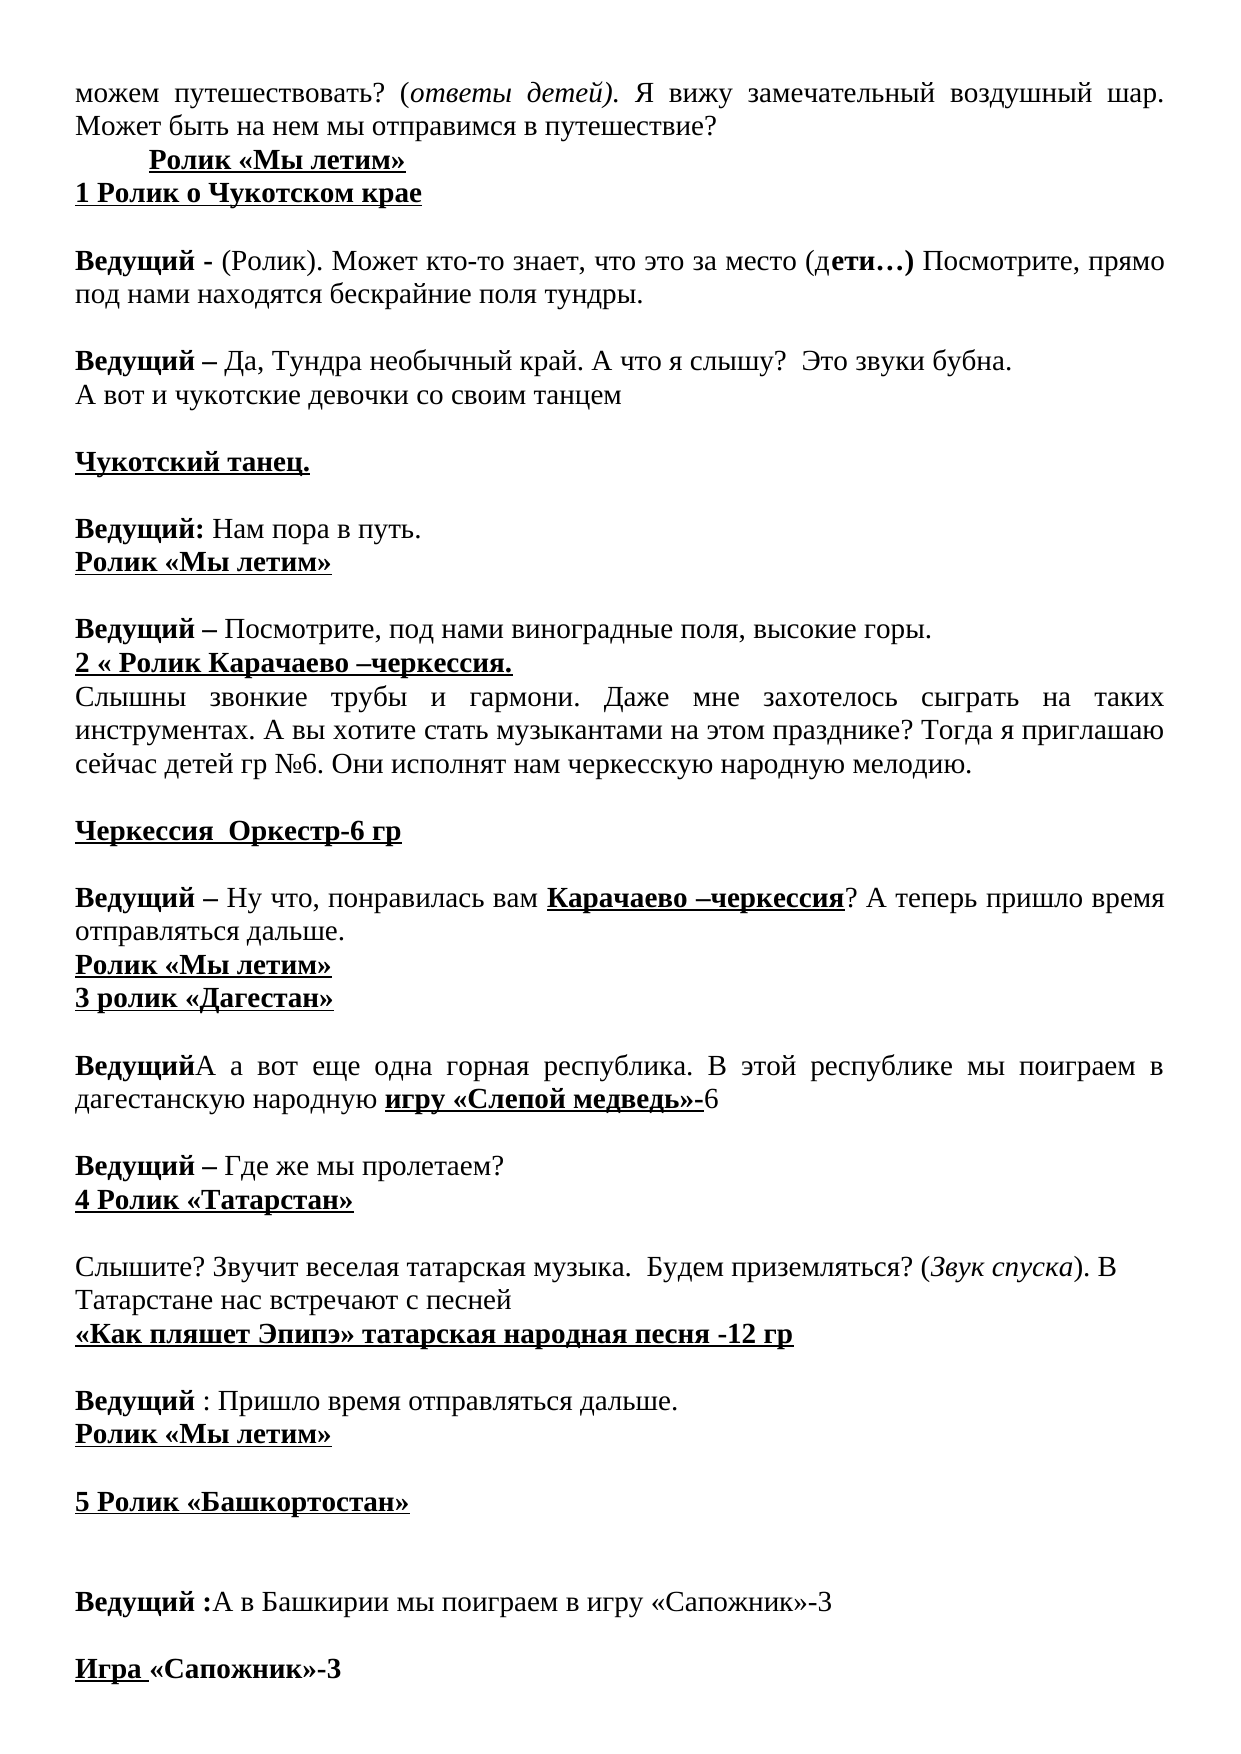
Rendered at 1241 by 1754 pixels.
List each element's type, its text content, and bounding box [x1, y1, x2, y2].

text Ролик «Мы летим» [75, 544, 1165, 578]
text Ведущий: Нам пора в путь. [75, 511, 1165, 544]
text 4 Ролик «Татарстан» [75, 1182, 1165, 1215]
text 5 Ролик «Башкортостан» [75, 1484, 1165, 1517]
text Ведущий – Где же мы пролетаем? [75, 1148, 1165, 1182]
text 2 « Ролик Карачаево –черкессия. [75, 645, 1165, 679]
text Ведущий - (Ролик). Может кто-то знает, что это за место (дети…) Посмотрите, прямо под нами находятся бескрайние поля тундры. [75, 243, 1165, 310]
text Ролик «Мы летим» [75, 142, 1165, 176]
text Ведущий :А в Башкирии мы поиграем в игру «Сапожник»-3 [75, 1584, 1165, 1618]
text Чукотский танец. [75, 444, 1165, 477]
text Ведущий – Посмотрите, под нами виноградные поля, высокие горы. [75, 612, 1165, 645]
text ВедущийА а вот еще одна горная республика. В этой республике мы поиграем в дагестанскую народную игру «Слепой медведь»-6 [75, 1048, 1165, 1115]
text Ведущий – Ну что, понравилась вам Карачаево –черкессия? А теперь пришло время отправляться дальше. [75, 880, 1165, 947]
text Ведущий – Да, Тундра необычный край. А что я слышу? Это звуки бубна. [75, 343, 1165, 377]
text Черкессия Оркестр-6 гр [75, 813, 1165, 846]
text Слышите? Звучит веселая татарская музыка. Будем приземляться? (Звук спуска). В Татарстане нас встречают с песней [75, 1249, 1165, 1316]
text А вот и чукотские девочки со своим танцем [75, 377, 1165, 410]
text Ролик «Мы летим» [75, 1417, 1165, 1450]
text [75, 75, 1165, 142]
text 3 ролик «Дагестан» [75, 981, 1165, 1014]
text Игра «Сапожник»-3 [75, 1651, 1165, 1685]
text «Как пляшет Эпипэ» татарская народная песня -12 гр [75, 1316, 1165, 1349]
text Слышны звонкие трубы и гармони. Даже мне захотелось сыграть на таких инструментах. А вы хотите стать музыкантами на этом празднике? Тогда я приглашаю сейчас детей гр №6. Они исполнят нам черкесскую народную мелодию. [75, 679, 1165, 779]
text Ролик «Мы летим» [75, 947, 1165, 981]
text Ведущий : Пришло время отправляться дальше. [75, 1383, 1165, 1417]
text 1 Ролик о Чукотском крае [75, 176, 1165, 209]
